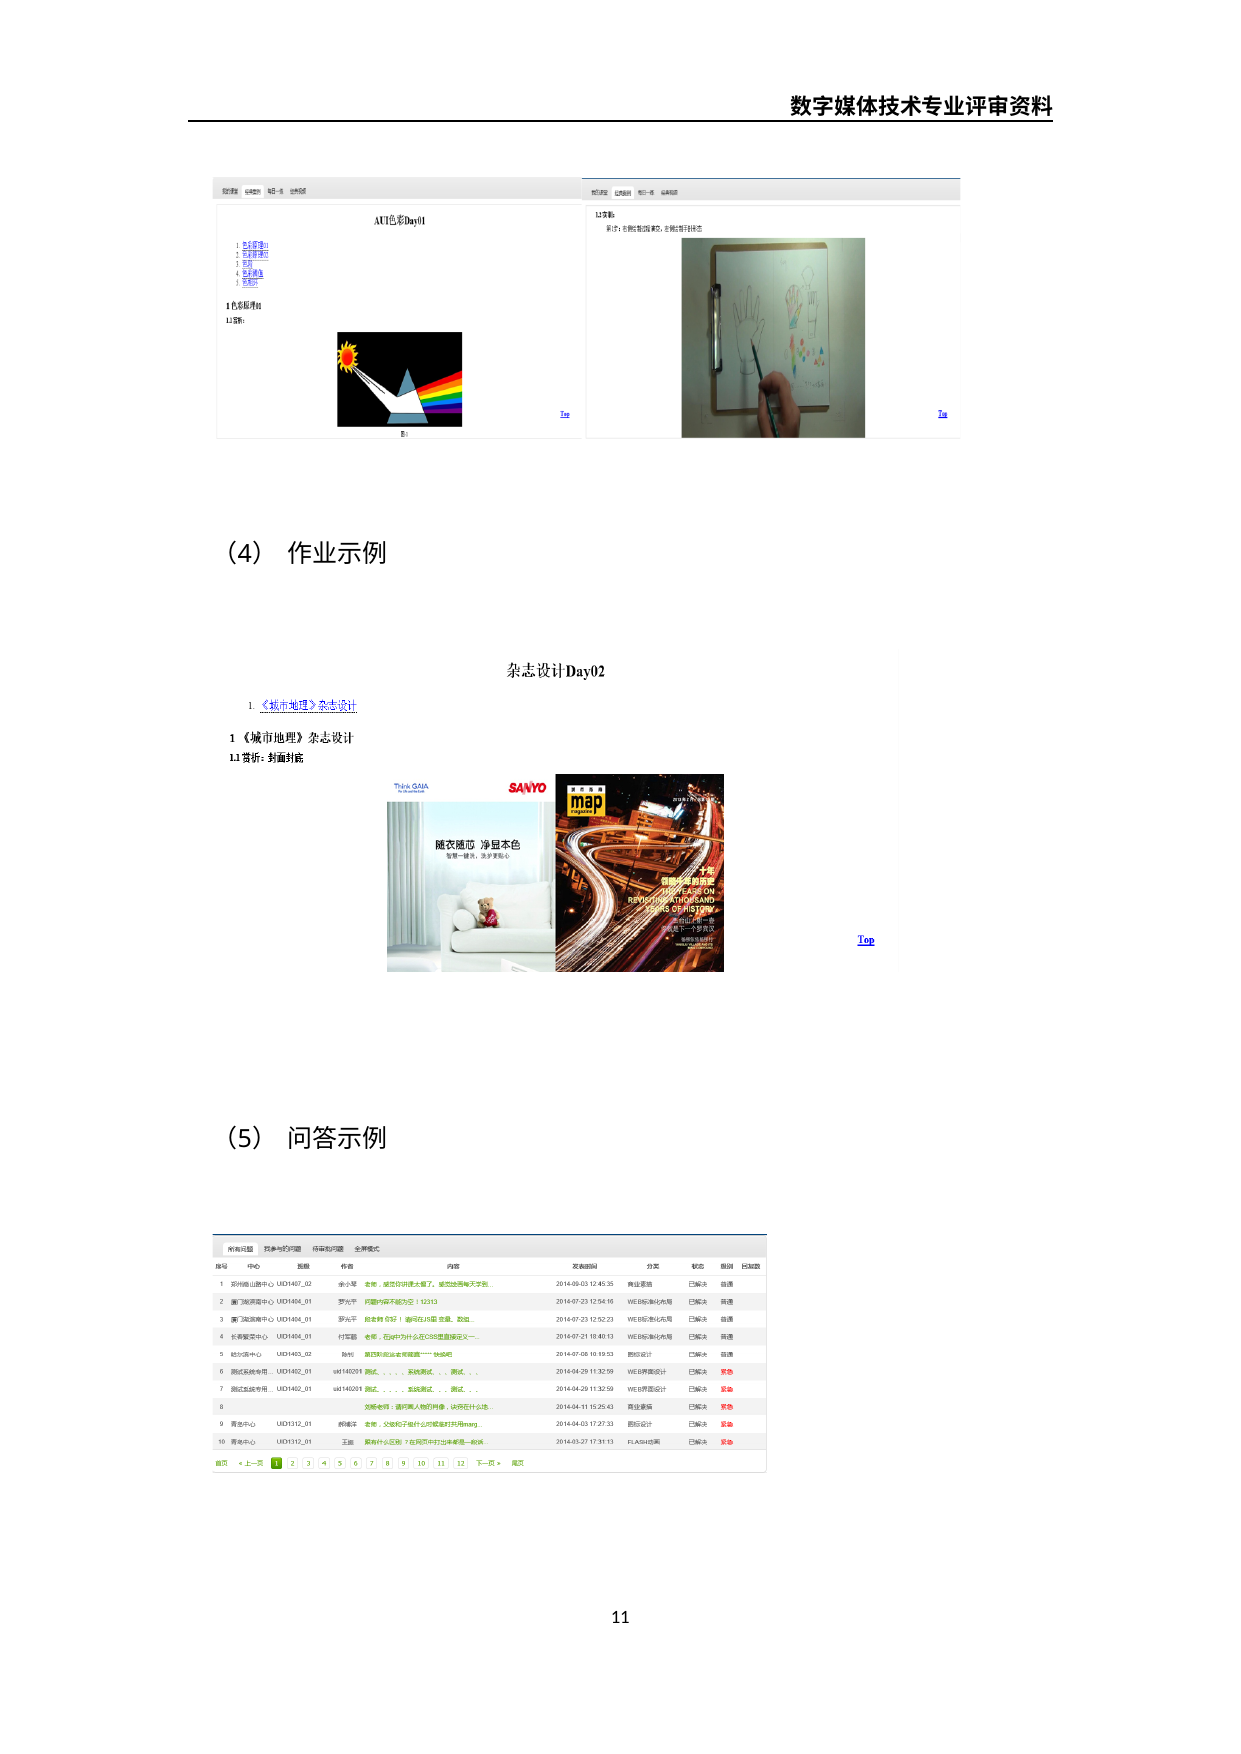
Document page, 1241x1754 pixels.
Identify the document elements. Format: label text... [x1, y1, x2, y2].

picture [212, 177, 961, 439]
list 作业示例 [212, 519, 1053, 584]
picture [212, 1234, 767, 1473]
picture [212, 649, 899, 972]
list 问答示例 [212, 1104, 1053, 1169]
